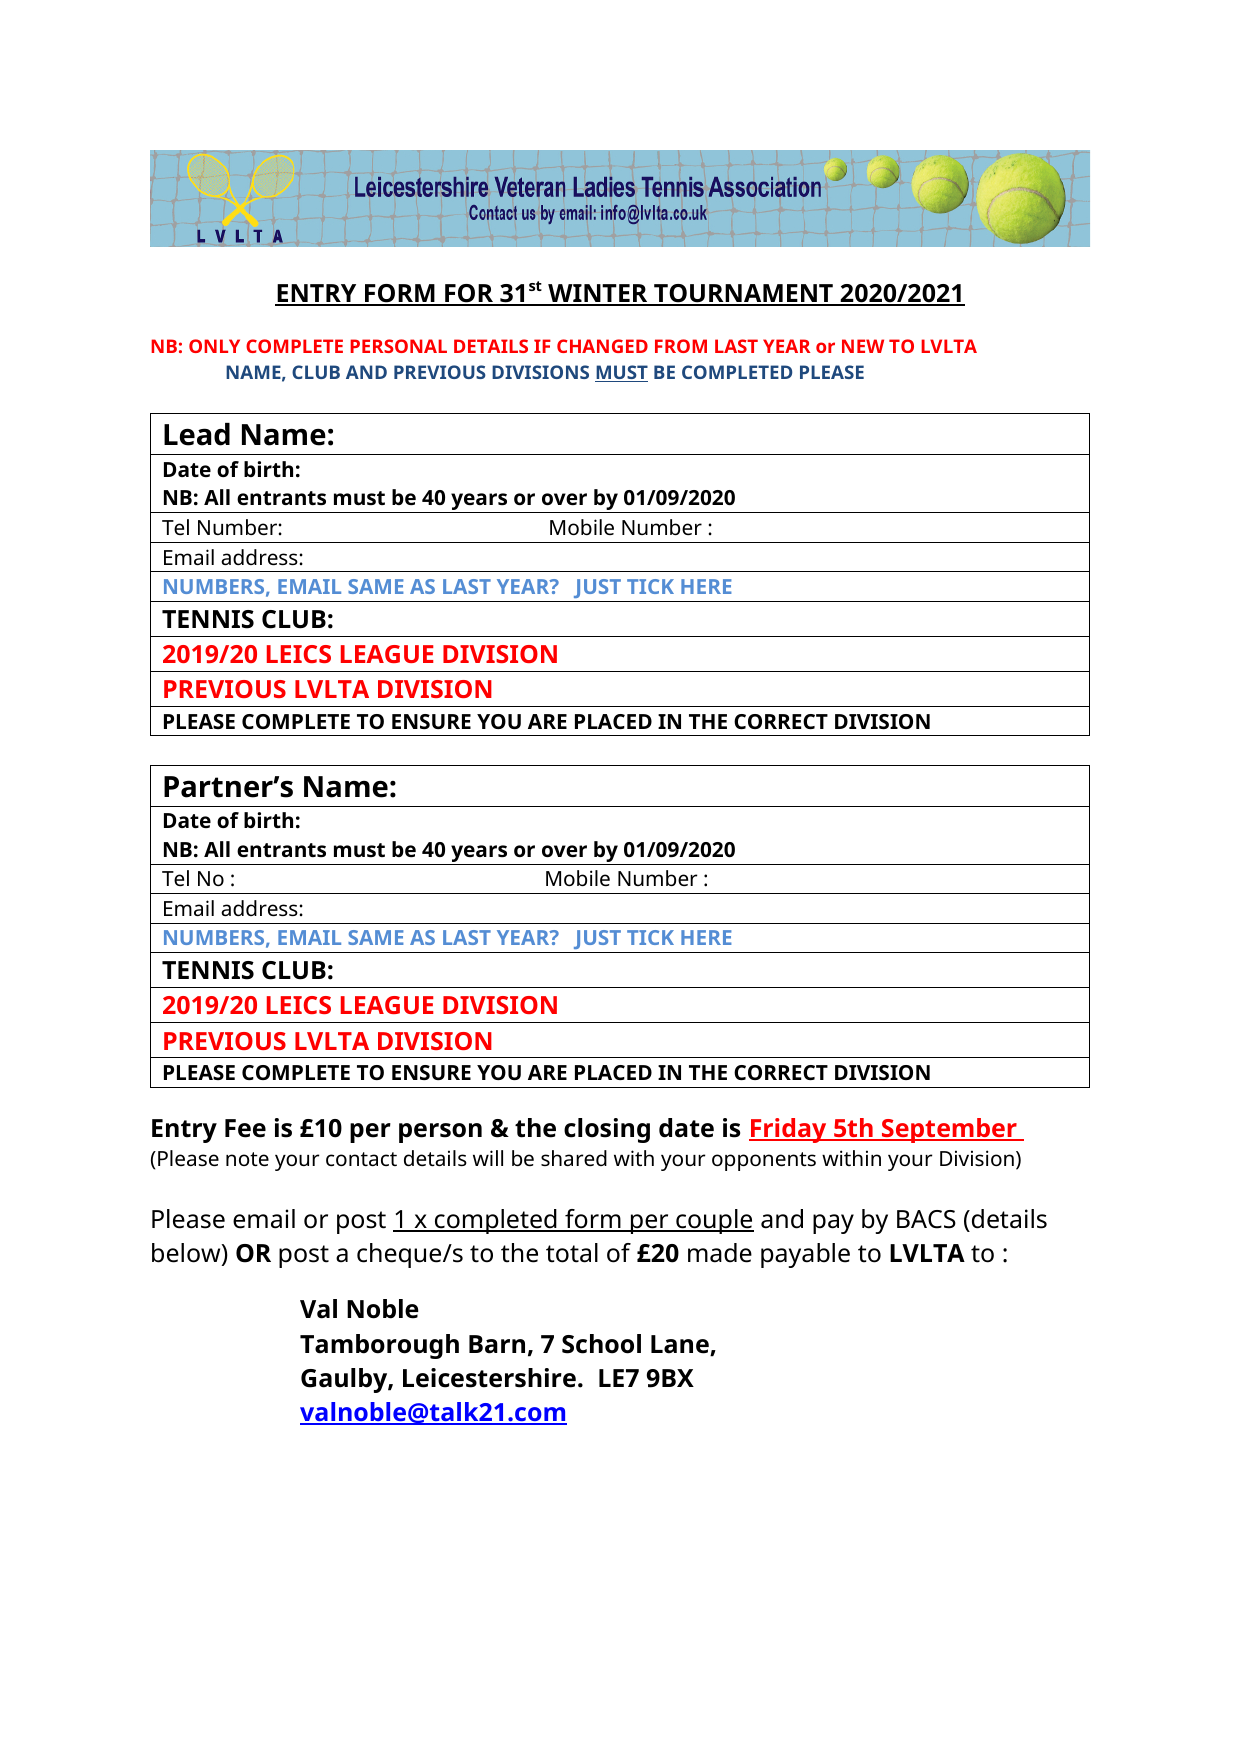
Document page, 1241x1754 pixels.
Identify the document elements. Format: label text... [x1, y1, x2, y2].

table_header Lead Name: [151, 414, 1089, 454]
text (Please note your contact details will be shared with your opponents within your Division) [150, 1144, 1090, 1173]
table_cell Date of birth: NB: All entrants must be 40 years or over by 01/09/2020 [151, 807, 1089, 863]
text Gaulby, Leicestershire. LE7 9BX [225, 1360, 1090, 1394]
table_cell Tel No : Mobile Number : [151, 865, 1089, 893]
table_cell NUMBERS, EMAIL SAME AS LAST YEAR? JUST TICK HERE [151, 924, 1089, 952]
table_cell PREVIOUS LVLTA DIVISION [151, 672, 1089, 706]
text Entry Fee is £10 per person & the closing date is Friday 5th September [150, 1110, 1090, 1144]
table_cell Email address: [151, 543, 1089, 571]
subtitle ENTRY FORM FOR 31st WINTER TOURNAMENT 2020/2021 [150, 275, 1090, 309]
table_cell NUMBERS, EMAIL SAME AS LAST YEAR? JUST TICK HERE [151, 572, 1089, 601]
table_cell 2019/20 LEICS LEAGUE DIVISION [151, 637, 1089, 671]
text Val Noble [300, 1292, 1090, 1326]
text NAME, CLUB AND PREVIOUS DIVISIONS MUST BE COMPLETED PLEASE [150, 359, 1090, 384]
text Please email or post 1 x completed form per couple and pay by BACS (details below) OR post a cheque/s to the total of £20 made payable to LVLTA to : [150, 1201, 1090, 1269]
text Tamborough Barn, 7 School Lane, [300, 1326, 1090, 1360]
picture [150, 150, 1091, 247]
table_cell PREVIOUS LVLTA DIVISION [151, 1023, 1089, 1057]
table_header Partner’s Name: [151, 766, 1089, 806]
table_cell PLEASE COMPLETE TO ENSURE YOU ARE PLACED IN THE CORRECT DIVISION [151, 1058, 1089, 1087]
table_cell Email address: [151, 894, 1089, 922]
text valnoble@talk21.com [225, 1394, 1090, 1428]
table_cell 2019/20 LEICS LEAGUE DIVISION [151, 988, 1089, 1022]
table_cell TENNIS CLUB: [151, 953, 1089, 987]
table_cell PLEASE COMPLETE TO ENSURE YOU ARE PLACED IN THE CORRECT DIVISION [151, 707, 1089, 735]
text NB: ONLY COMPLETE PERSONAL DETAILS IF CHANGED FROM LAST YEAR or NEW TO LVLTA [150, 333, 1090, 359]
table_cell Tel Number: Mobile Number : [151, 513, 1089, 542]
table_cell Date of birth: NB: All entrants must be 40 years or over by 01/09/2020 [151, 455, 1089, 512]
table_cell TENNIS CLUB: [151, 602, 1089, 636]
